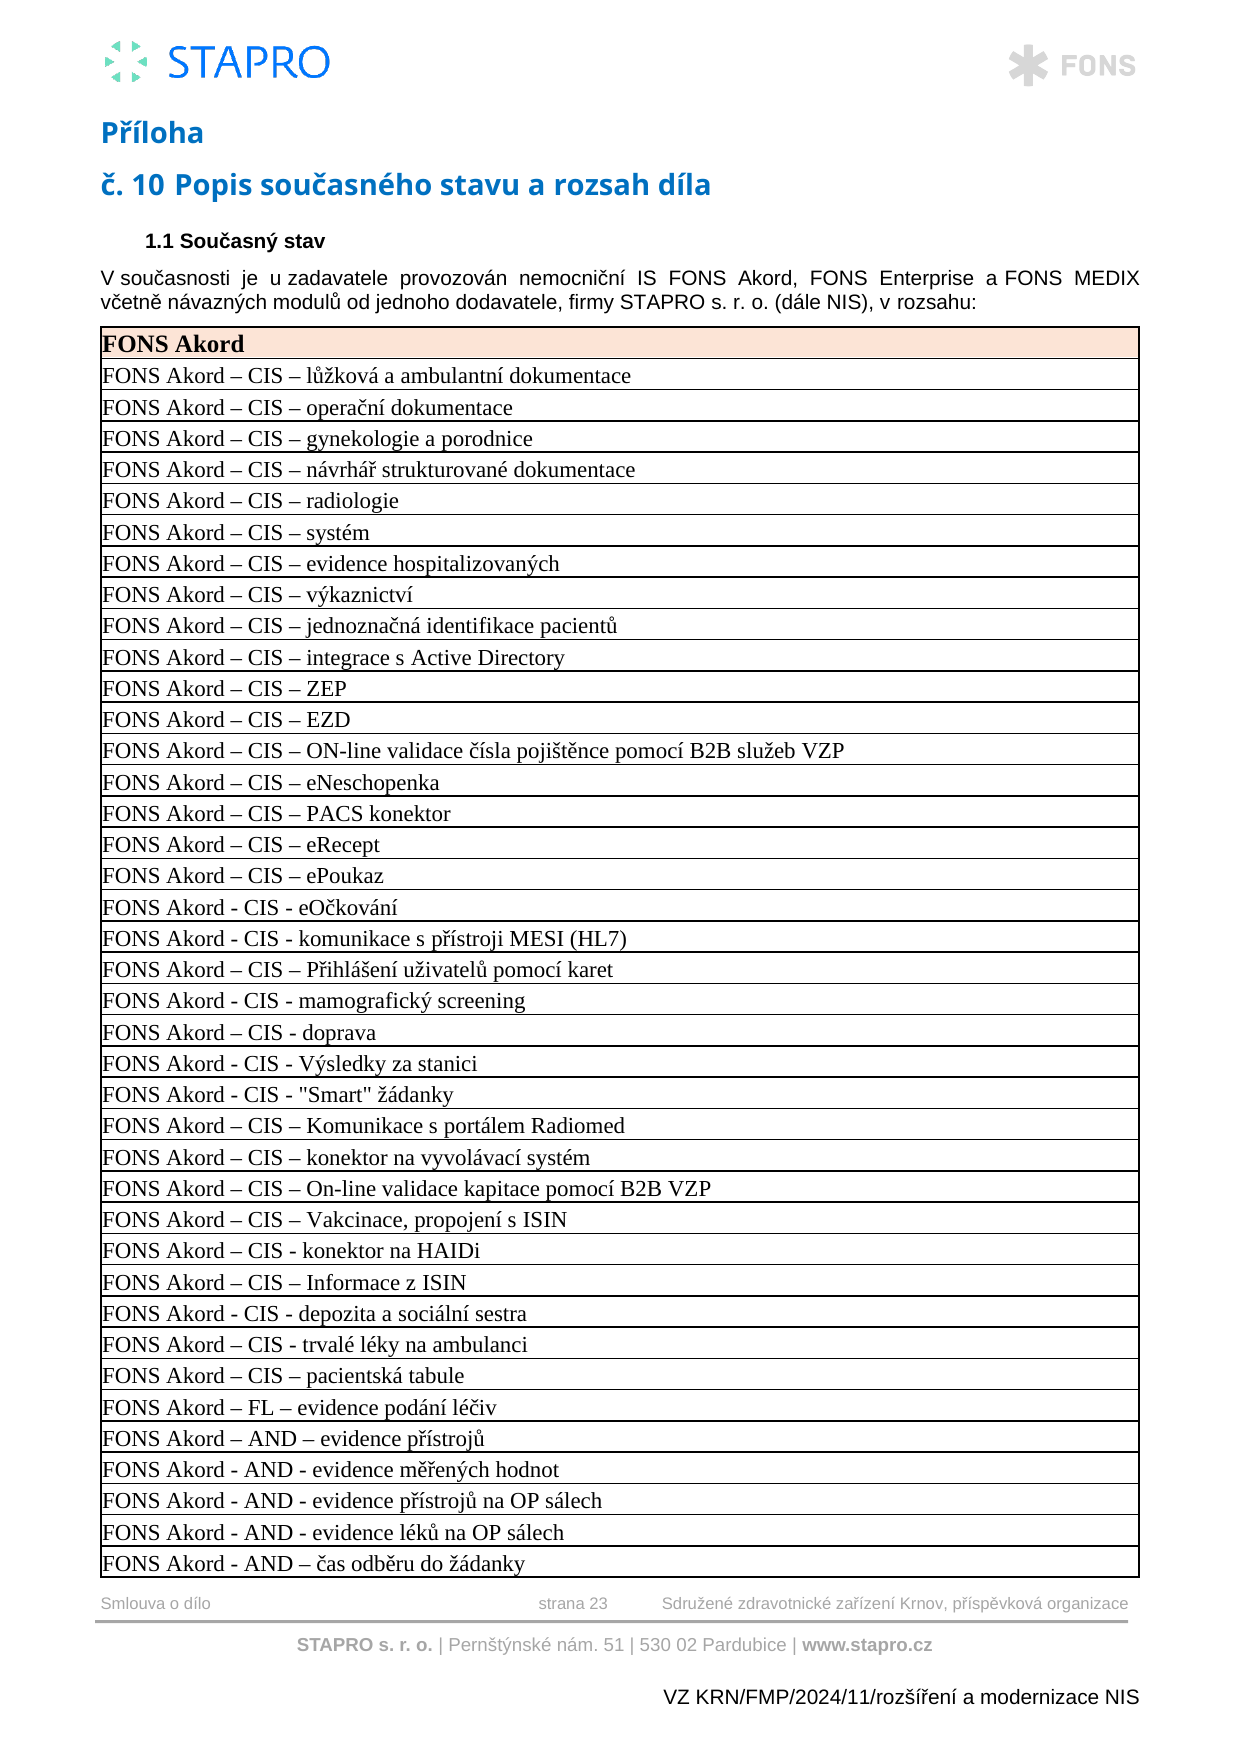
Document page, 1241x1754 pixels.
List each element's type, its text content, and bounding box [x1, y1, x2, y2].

table_cell FONS Akord – CIS – integrace s Active Directory [102, 640, 1138, 670]
text V současnosti je u zadavatele provozován nemocniční IS FONS Akord, FONS Enterprise a FONS MEDIX včetně návazných modulů od jednoho dodavatele, firmy STAPRO s. r. o. (dále NIS), v rozsahu: [100, 266, 1140, 314]
table_cell FONS Akord – CIS – Přihlášení uživatelů pomocí karet [102, 953, 1138, 982]
table_cell FONS Akord – CIS – výkaznictví [102, 578, 1138, 607]
table_cell FONS Akord - AND – čas odběru do žádanky [102, 1547, 1138, 1576]
table_cell FONS Akord – CIS – operační dokumentace [102, 390, 1138, 420]
table_cell FONS Akord – CIS - konektor na HAIDi [102, 1234, 1138, 1264]
table_cell FONS Akord - CIS - eOčkování [102, 890, 1138, 920]
table_cell FONS Akord – CIS – EZD [102, 703, 1138, 732]
table_cell FONS Akord - AND - evidence přístrojů na OP sálech [102, 1484, 1138, 1514]
table_cell FONS Akord – CIS – konektor na vyvolávací systém [102, 1140, 1138, 1170]
table_cell FONS Akord – CIS – Informace z ISIN [102, 1265, 1138, 1295]
table_cell FONS Akord – CIS – Komunikace s portálem Radiomed [102, 1109, 1138, 1139]
table_cell FONS Akord – CIS – lůžková a ambulantní dokumentace [102, 359, 1138, 389]
table_cell FONS Akord – CIS – návrhář strukturované dokumentace [102, 453, 1138, 482]
table_cell FONS Akord - CIS - Výsledky za stanici [102, 1047, 1138, 1076]
table_cell FONS Akord - CIS - komunikace s přístroji MESI (HL7) [102, 922, 1138, 951]
table_cell FONS Akord – CIS – gynekologie a porodnice [102, 422, 1138, 451]
table_cell FONS Akord – CIS – PACS konektor [102, 797, 1138, 826]
table_cell FONS Akord – CIS – Vakcinace, propojení s ISIN [102, 1203, 1138, 1232]
table_cell FONS Akord – CIS – jednoznačná identifikace pacientů [102, 609, 1138, 639]
table_cell FONS Akord - CIS - "Smart" žádanky [102, 1078, 1138, 1107]
text Popis současného stavu a rozsah díla [100, 165, 1140, 204]
table_cell FONS Akord – CIS - trvalé léky na ambulanci [102, 1328, 1138, 1357]
table_cell FONS Akord – CIS – On-line validace kapitace pomocí B2B VZP [102, 1172, 1138, 1201]
table_cell FONS Akord - AND - evidence měřených hodnot [102, 1453, 1138, 1482]
table_cell FONS Akord – CIS – eNeschopenka [102, 765, 1138, 795]
table_cell FONS Akord - CIS - mamografický screening [102, 984, 1138, 1014]
table_cell FONS Akord – CIS – ZEP [102, 672, 1138, 701]
table_cell FONS Akord – CIS – evidence hospitalizovaných [102, 547, 1138, 576]
text Příloha [100, 112, 1140, 152]
picture [100, 40, 341, 84]
table_cell FONS Akord – CIS – ePoukaz [102, 859, 1138, 889]
text Současný stav [145, 229, 1140, 253]
table_header FONS Akord [102, 328, 1138, 357]
table_cell FONS Akord – AND – evidence přístrojů [102, 1422, 1138, 1451]
table_cell FONS Akord – CIS – systém [102, 515, 1138, 545]
table_cell FONS Akord – FL – evidence podání léčiv [102, 1390, 1138, 1420]
table_cell FONS Akord - AND - evidence léků na OP sálech [102, 1515, 1138, 1545]
table_cell FONS Akord – CIS – ON-line validace čísla pojištěnce pomocí B2B služeb VZP [102, 734, 1138, 764]
table_cell FONS Akord – CIS – eRecept [102, 828, 1138, 857]
table_cell FONS Akord – CIS – radiologie [102, 484, 1138, 514]
table_cell FONS Akord – CIS - doprava [102, 1015, 1138, 1045]
table_cell FONS Akord - CIS - depozita a sociální sestra [102, 1297, 1138, 1326]
table_cell FONS Akord – CIS – pacientská tabule [102, 1359, 1138, 1389]
picture [1006, 44, 1140, 88]
